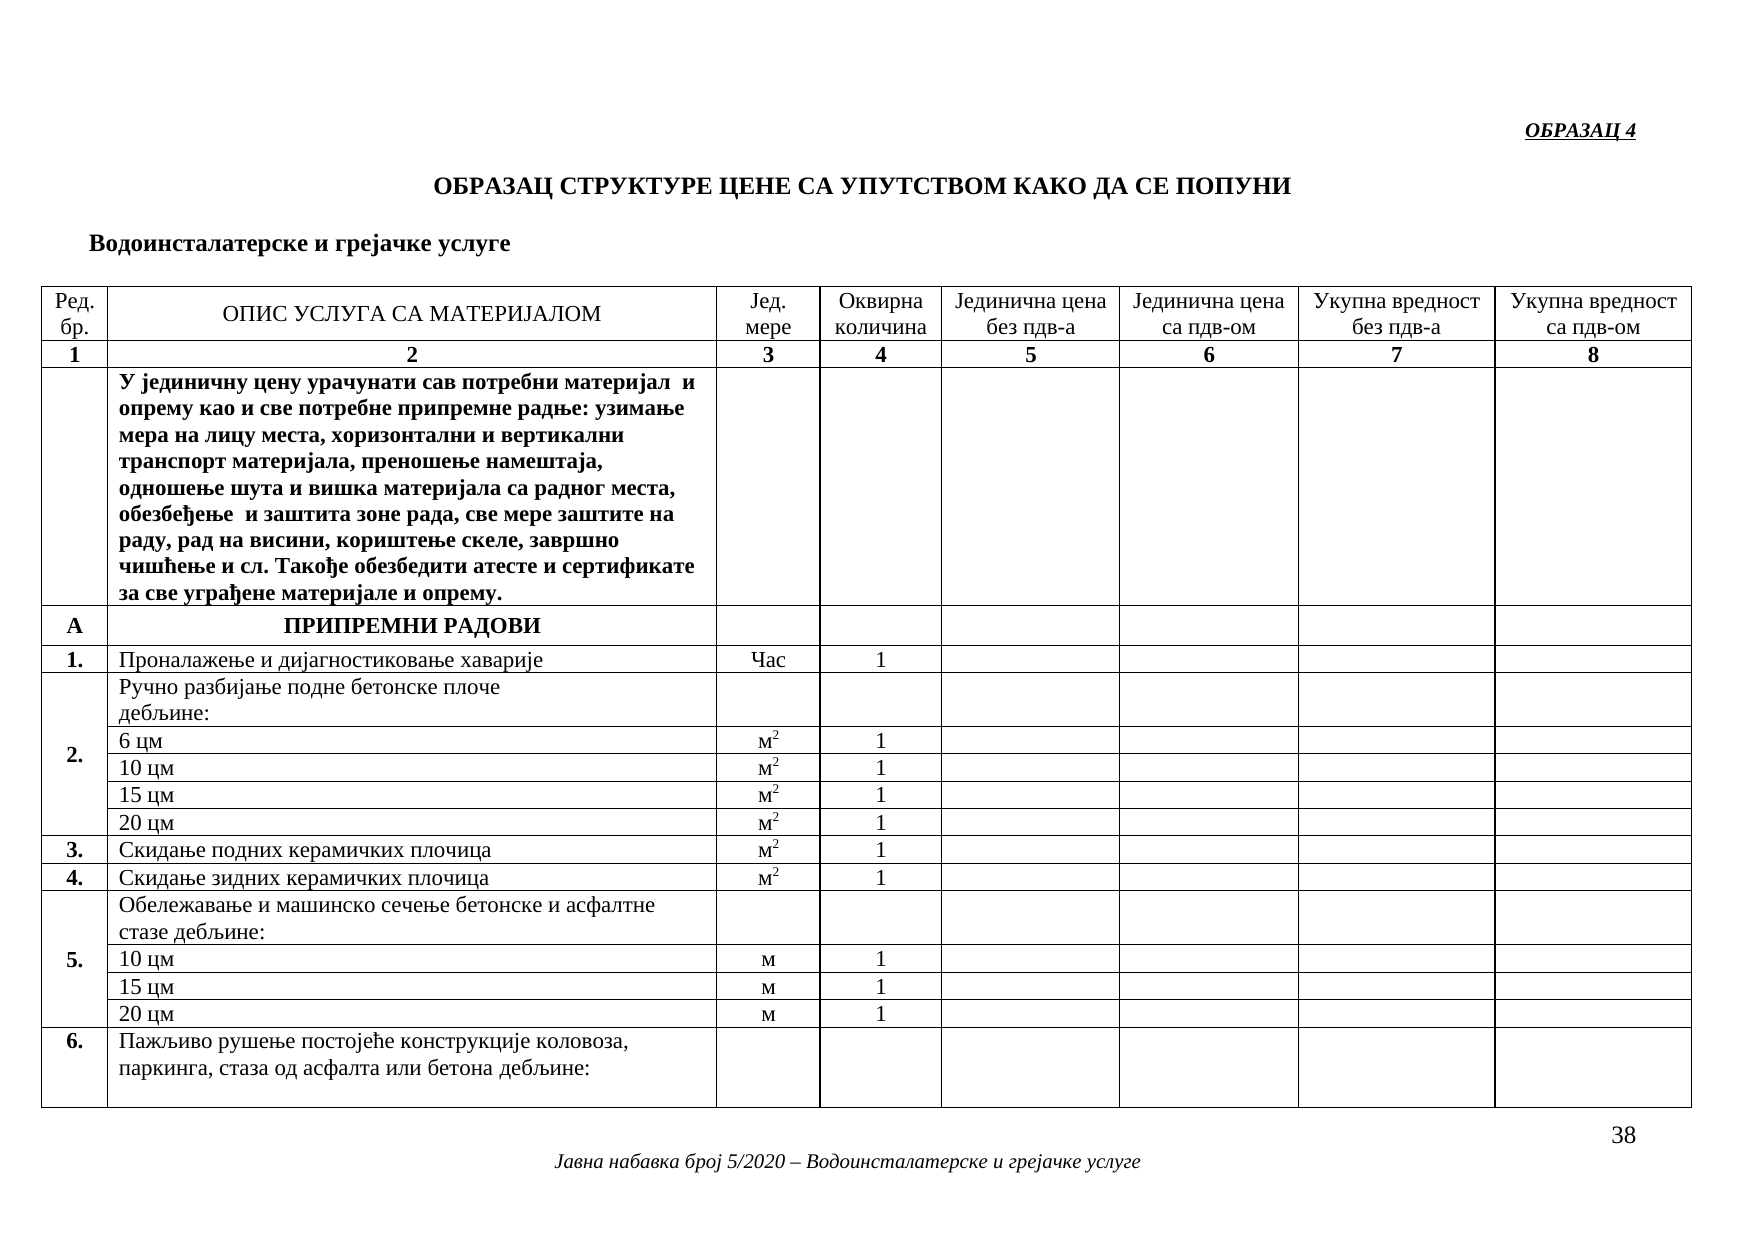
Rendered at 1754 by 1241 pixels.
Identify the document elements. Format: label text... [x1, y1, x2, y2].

table_cell 2. [42, 673, 107, 835]
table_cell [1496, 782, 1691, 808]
table_cell [1496, 368, 1691, 605]
table_cell [942, 368, 1119, 605]
table_cell [1120, 606, 1298, 644]
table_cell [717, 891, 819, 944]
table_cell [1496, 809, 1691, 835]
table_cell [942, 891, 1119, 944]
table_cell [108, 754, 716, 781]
table_header Јединична цена са пдв-ом [1120, 287, 1298, 340]
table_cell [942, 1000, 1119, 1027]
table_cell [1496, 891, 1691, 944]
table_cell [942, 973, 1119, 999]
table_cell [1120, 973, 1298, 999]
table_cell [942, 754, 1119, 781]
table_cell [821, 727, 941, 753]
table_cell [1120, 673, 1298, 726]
table_header Укупна вредност без пдв-а [1299, 287, 1494, 340]
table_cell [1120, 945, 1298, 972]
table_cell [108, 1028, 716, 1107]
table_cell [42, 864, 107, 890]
table_header Оквирна количина [821, 287, 941, 340]
table_cell [42, 368, 107, 605]
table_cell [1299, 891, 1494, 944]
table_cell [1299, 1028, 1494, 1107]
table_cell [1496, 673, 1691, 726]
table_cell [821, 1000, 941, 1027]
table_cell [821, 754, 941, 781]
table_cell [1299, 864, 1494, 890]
table_cell [1299, 606, 1494, 644]
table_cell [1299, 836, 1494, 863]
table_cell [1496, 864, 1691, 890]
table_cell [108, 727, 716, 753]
text ОБРАЗАЦ 4 [89, 118, 1636, 142]
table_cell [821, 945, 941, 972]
table_cell 6 [1120, 341, 1298, 367]
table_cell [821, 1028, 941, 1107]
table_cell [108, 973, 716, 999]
table_cell [1120, 368, 1298, 605]
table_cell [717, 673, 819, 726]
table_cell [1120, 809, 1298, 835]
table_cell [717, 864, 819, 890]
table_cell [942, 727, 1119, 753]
text Водоинсталатерске и грејачке услуге [89, 228, 1636, 257]
table_cell 1 [42, 341, 107, 367]
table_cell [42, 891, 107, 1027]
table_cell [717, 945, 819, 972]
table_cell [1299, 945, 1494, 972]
table_cell [717, 606, 819, 644]
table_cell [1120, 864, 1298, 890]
table_cell Час [717, 646, 819, 672]
table_cell 3 [717, 341, 819, 367]
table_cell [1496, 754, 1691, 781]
table_cell 1. [42, 646, 107, 672]
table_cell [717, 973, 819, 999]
table_header ОПИС УСЛУГА СА МАТЕРИЈАЛОМ [108, 287, 716, 340]
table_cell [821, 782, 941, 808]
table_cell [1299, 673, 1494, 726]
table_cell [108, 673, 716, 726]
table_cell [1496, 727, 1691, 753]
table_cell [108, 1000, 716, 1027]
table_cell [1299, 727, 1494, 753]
table_cell 4 [821, 341, 941, 367]
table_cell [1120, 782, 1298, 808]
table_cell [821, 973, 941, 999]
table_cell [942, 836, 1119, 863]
table_cell [942, 606, 1119, 644]
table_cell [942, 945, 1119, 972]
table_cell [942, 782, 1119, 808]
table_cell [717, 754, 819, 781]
table_cell [821, 606, 941, 644]
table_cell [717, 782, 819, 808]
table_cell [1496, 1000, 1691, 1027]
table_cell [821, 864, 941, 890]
table_cell [1299, 646, 1494, 672]
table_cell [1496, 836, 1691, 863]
table_cell ПРИПРЕМНИ РАДОВИ [108, 606, 716, 644]
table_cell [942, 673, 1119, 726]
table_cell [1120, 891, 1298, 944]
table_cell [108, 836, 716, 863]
table_cell [1120, 646, 1298, 672]
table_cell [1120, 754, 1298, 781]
table_cell 7 [1299, 341, 1494, 367]
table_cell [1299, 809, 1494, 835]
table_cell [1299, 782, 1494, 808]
table_cell [717, 368, 819, 605]
table_cell А [42, 606, 107, 644]
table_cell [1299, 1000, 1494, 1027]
table_cell Проналажење и дијагностиковање хаварије [108, 646, 716, 672]
table_cell 2 [108, 341, 716, 367]
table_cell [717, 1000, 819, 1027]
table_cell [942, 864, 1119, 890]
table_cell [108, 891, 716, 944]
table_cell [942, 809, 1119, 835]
table_cell [1496, 606, 1691, 644]
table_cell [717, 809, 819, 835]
table_cell [1299, 368, 1494, 605]
table_cell 1 [821, 646, 941, 672]
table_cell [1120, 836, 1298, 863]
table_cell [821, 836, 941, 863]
table_cell [942, 646, 1119, 672]
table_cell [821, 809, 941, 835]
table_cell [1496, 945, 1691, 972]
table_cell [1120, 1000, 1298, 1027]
table_cell 8 [1496, 341, 1691, 367]
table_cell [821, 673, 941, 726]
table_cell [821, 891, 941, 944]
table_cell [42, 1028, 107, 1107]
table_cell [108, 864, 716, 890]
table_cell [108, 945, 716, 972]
table_cell У јединичну цену урачунати сав потребни материјал и опрему као и све потребне припремне радње: узимање мера на лицу места, хоризонтални и вертикални транспорт материјала, преношење намештаја, одношење шута и вишка материјала са радног места, обезбеђење и заштита зоне рада, све мере заштите на раду, рад на висини, кориштење скеле, завршно чишћење и сл. Такође обезбедити атесте и сертификате за све уграђене материјале и опрему. [108, 368, 716, 605]
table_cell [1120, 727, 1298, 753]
table_header Укупна вредност са пдв-ом [1496, 287, 1691, 340]
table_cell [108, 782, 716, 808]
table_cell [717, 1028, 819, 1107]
table_header Ред. бр. [42, 287, 107, 340]
table_cell [1496, 646, 1691, 672]
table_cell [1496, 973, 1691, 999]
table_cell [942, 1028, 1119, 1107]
table_header Јединична цена без пдв-а [942, 287, 1119, 340]
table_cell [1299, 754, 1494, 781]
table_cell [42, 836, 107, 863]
table_cell 5 [942, 341, 1119, 367]
text ОБРАЗАЦ СТРУКТУРЕ ЦЕНЕ СА УПУТСТВОМ КАКО ДА СЕ ПОПУНИ [89, 171, 1636, 200]
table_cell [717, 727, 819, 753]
table_header Јед. мере [717, 287, 819, 340]
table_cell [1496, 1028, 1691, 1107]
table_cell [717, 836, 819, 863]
table_cell [821, 368, 941, 605]
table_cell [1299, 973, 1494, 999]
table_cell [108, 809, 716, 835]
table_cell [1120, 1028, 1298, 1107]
